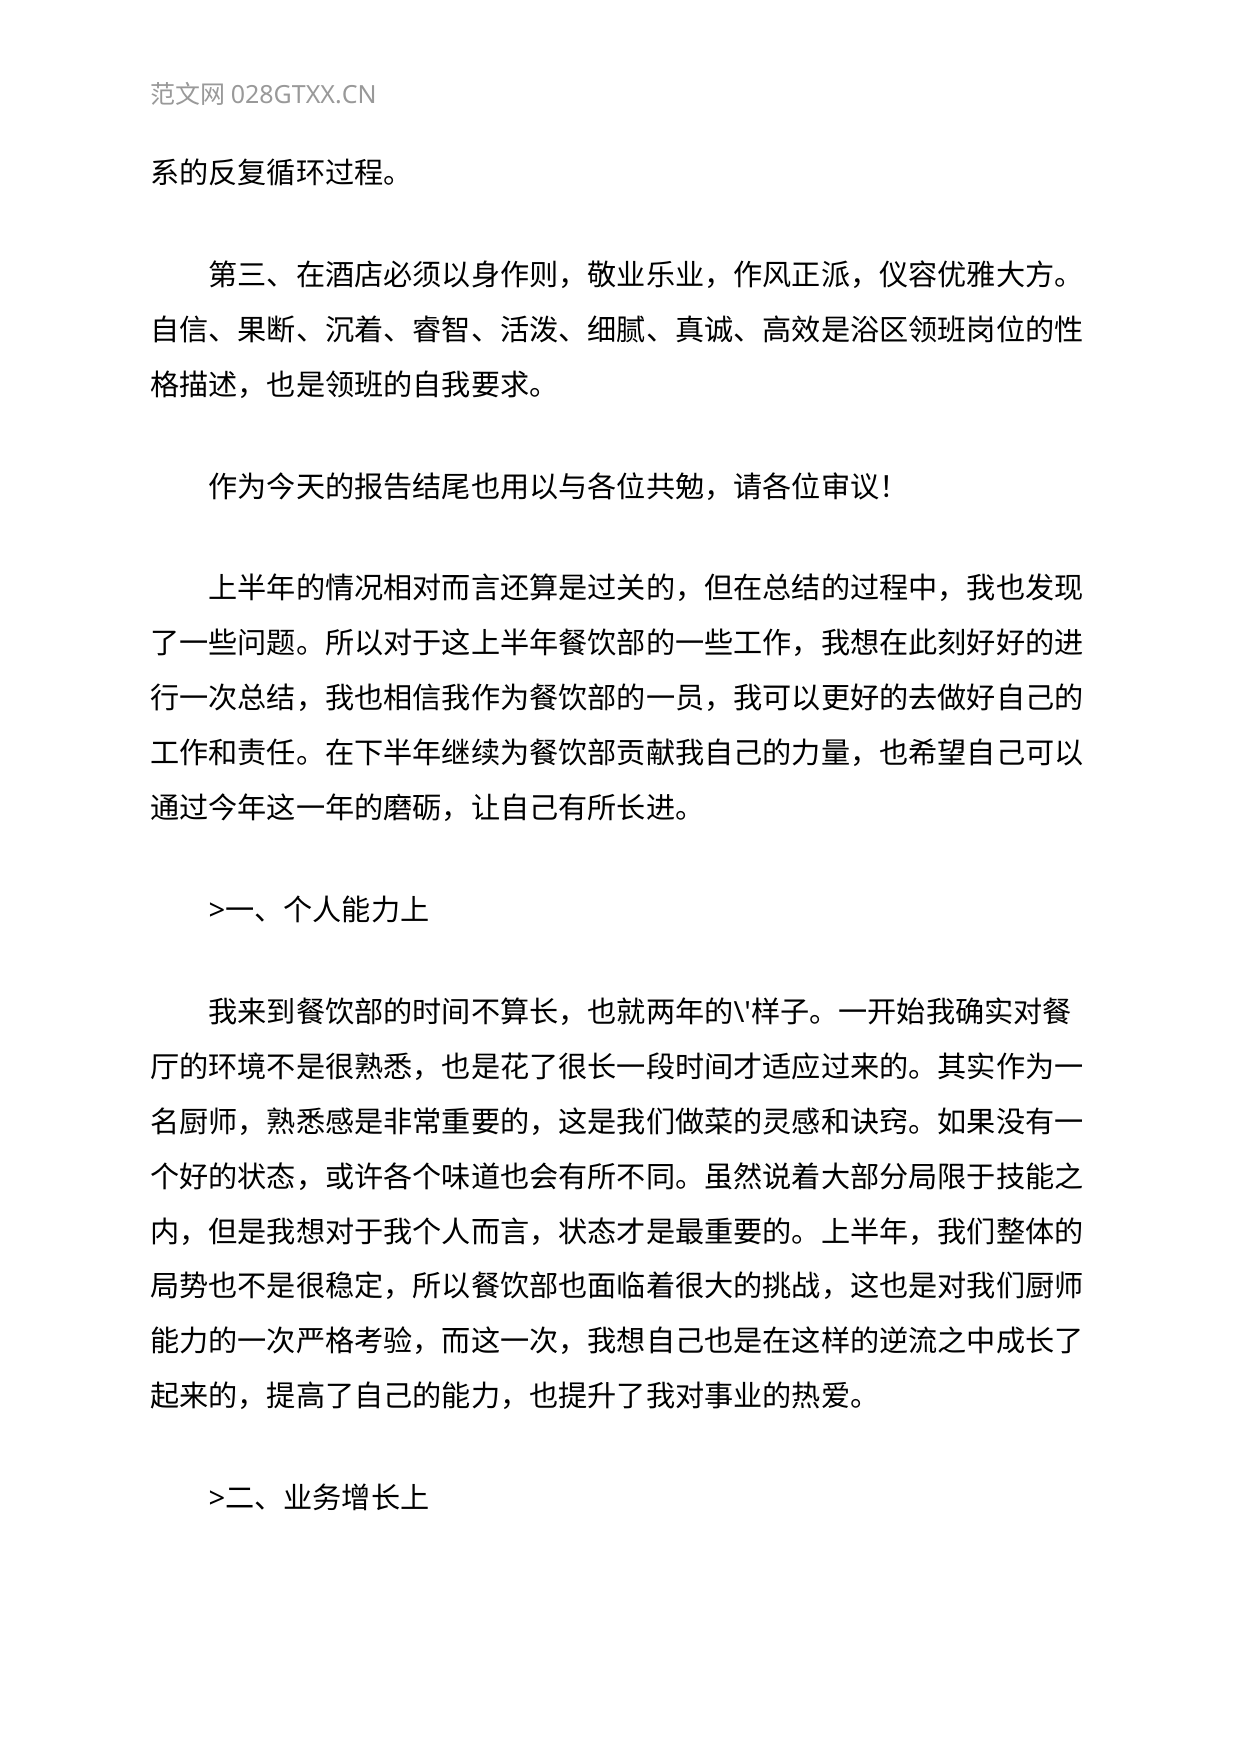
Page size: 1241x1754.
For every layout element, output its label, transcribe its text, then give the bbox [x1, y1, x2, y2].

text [150, 150, 1090, 192]
text 上半年的情况相对而言还算是过关的，但在总结的过程中，我也发现了一些问题。所以对于这上半年餐饮部的一些工作，我想在此刻好好的进行一次总结，我也相信我作为餐饮部的一员，我可以更好的去做好自己的工作和责任。在下半年继续为餐饮部贡献我自己的力量，也希望自己可以通过今年这一年的磨砺，让自己有所长进。 [150, 565, 1090, 827]
text >一、个人能力上 [150, 886, 1090, 929]
text 作为今天的报告结尾也用以与各位共勉，请各位审议！ [150, 463, 1090, 506]
text >二、业务增长上 [150, 1474, 1090, 1517]
text 第三、在酒店必须以身作则，敬业乐业，作风正派，仪容优雅大方。自信、果断、沉着、睿智、活泼、细腻、真诚、高效是浴区领班岗位的性格描述，也是领班的自我要求。 [150, 252, 1090, 404]
text 我来到餐饮部的时间不算长，也就两年的\'样子。一开始我确实对餐厅的环境不是很熟悉，也是花了很长一段时间才适应过来的。其实作为一名厨师，熟悉感是非常重要的，这是我们做菜的灵感和诀窍。如果没有一个好的状态，或许各个味道也会有所不同。虽然说着大部分局限于技能之内，但是我想对于我个人而言，状态才是最重要的。上半年，我们整体的局势也不是很稳定，所以餐饮部也面临着很大的挑战，这也是对我们厨师能力的一次严格考验，而这一次，我想自己也是在这样的逆流之中成长了起来的，提高了自己的能力，也提升了我对事业的热爱。 [150, 988, 1090, 1415]
